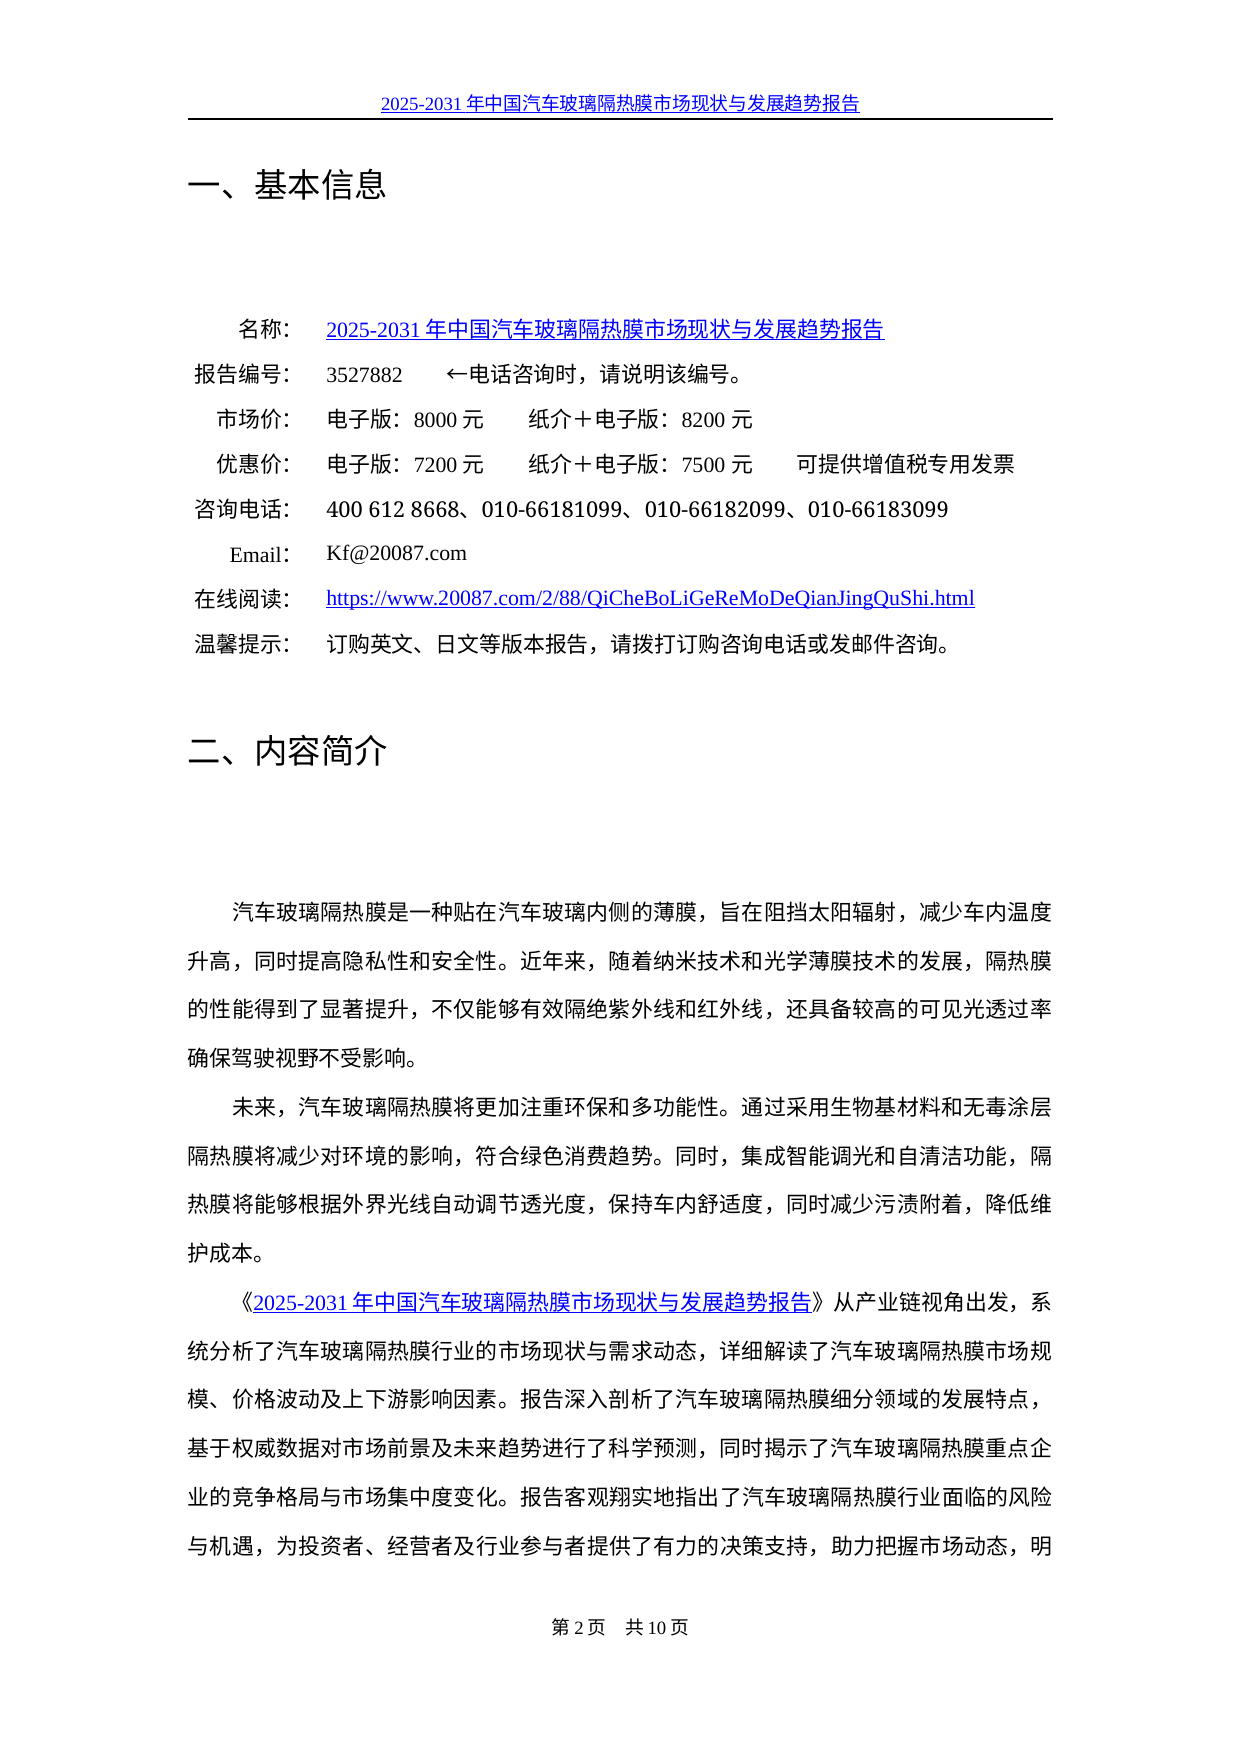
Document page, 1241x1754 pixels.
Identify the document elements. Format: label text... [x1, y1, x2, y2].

table_cell 优惠价： [167, 447, 315, 492]
table_cell 3527882 ←电话咨询时，请说明该编号。 [315, 357, 1073, 402]
table_header 2025-2031年中国汽车玻璃隔热膜市场现状与发展趋势报告 [315, 312, 1073, 357]
table_cell Kf@20087.com [315, 537, 1073, 582]
table_cell 订购英文、日文等版本报告，请拨打订购咨询电话或发邮件咨询。 [315, 627, 1073, 672]
table_cell 电子版：7200 元 纸介＋电子版：7500 元 可提供增值税专用发票 [315, 447, 1073, 492]
table_cell [315, 582, 1073, 627]
title 二、内容简介 [187, 717, 1053, 782]
table_cell 温馨提示： [167, 627, 315, 672]
table_cell 在线阅读： [167, 582, 315, 627]
table_header 名称： [167, 312, 315, 357]
table_cell 咨询电话： [167, 492, 315, 537]
table_cell 报告编号： [167, 357, 315, 402]
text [187, 894, 1053, 1561]
table_cell 市场价： [167, 402, 315, 447]
table_cell Email： [167, 537, 315, 582]
table_cell 400 612 8668、010-66181099、010-66182099、010-66183099 [315, 492, 1073, 537]
table_cell 电子版：8000 元 纸介＋电子版：8200 元 [315, 402, 1073, 447]
title 一、基本信息 [187, 150, 1053, 215]
